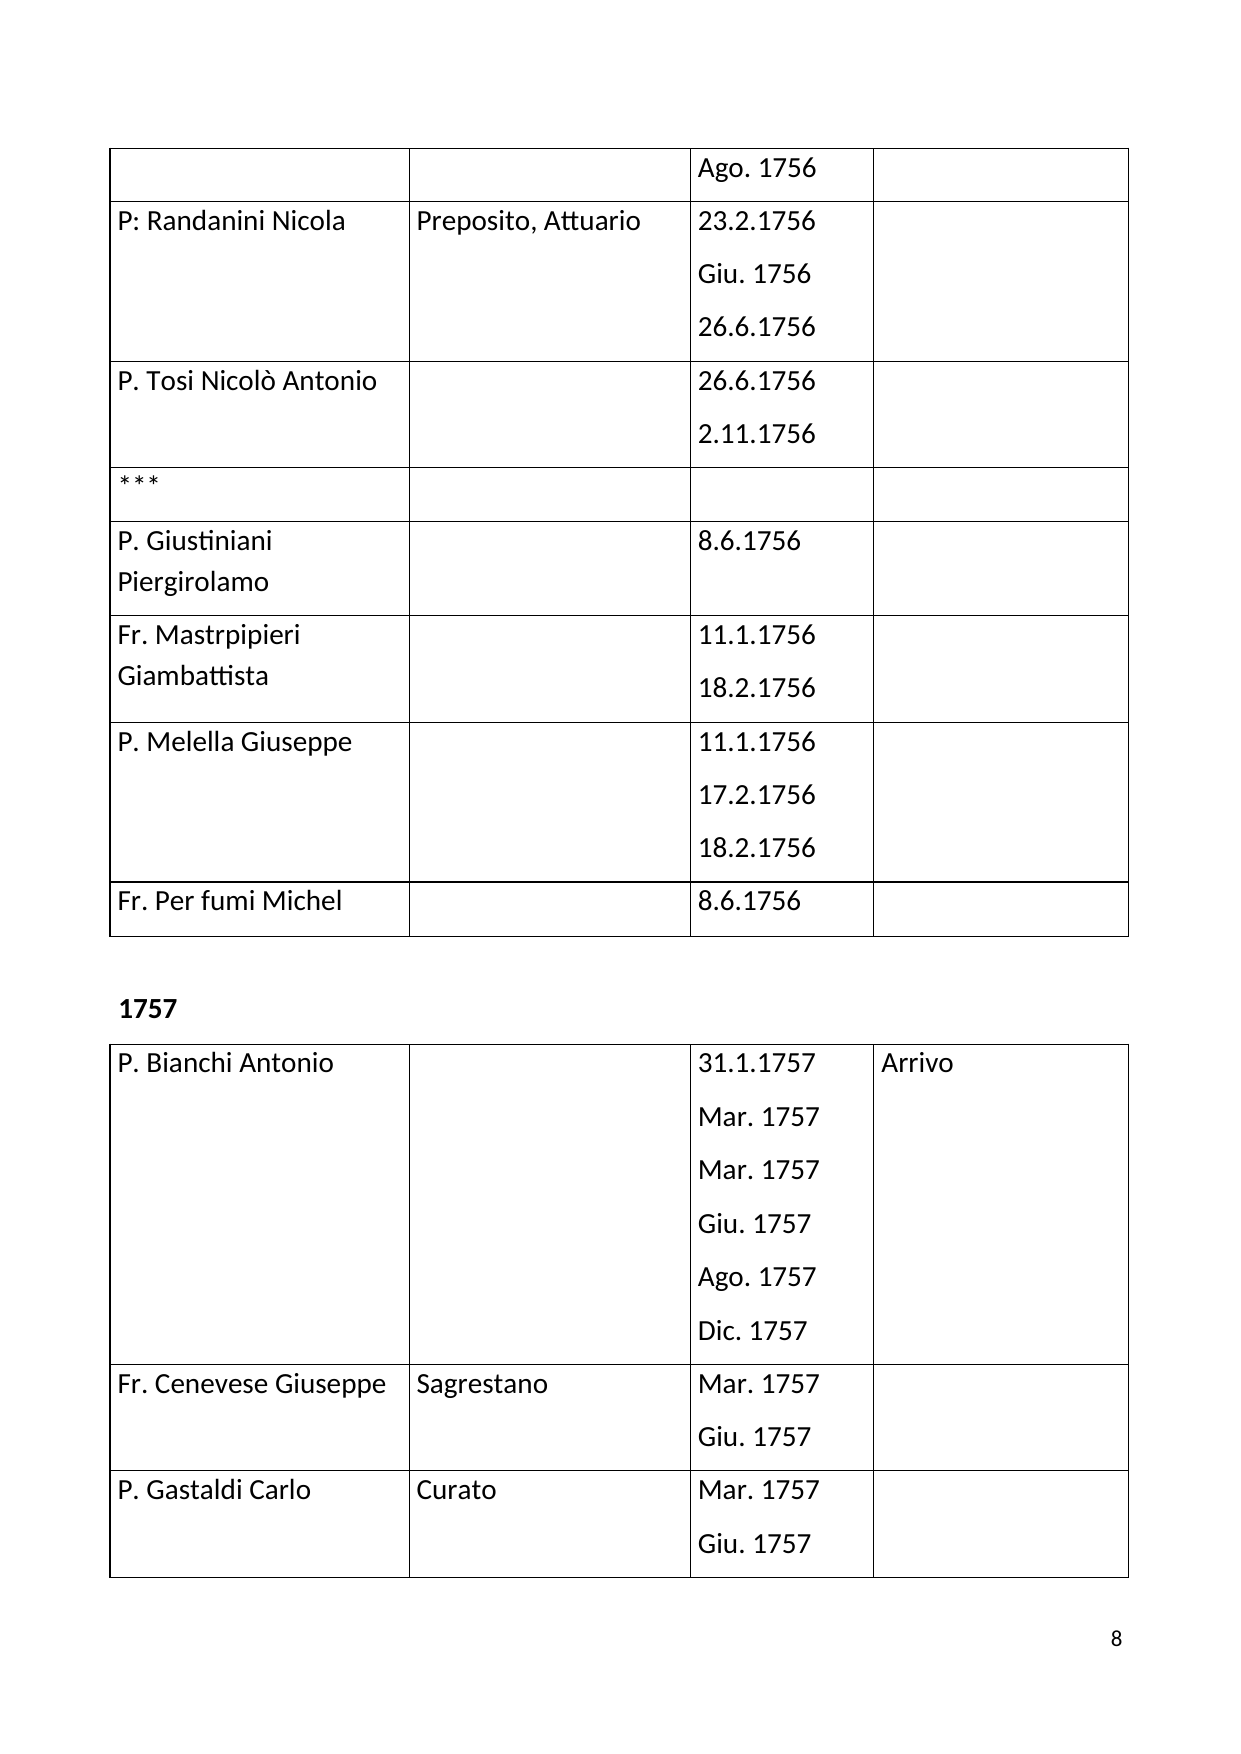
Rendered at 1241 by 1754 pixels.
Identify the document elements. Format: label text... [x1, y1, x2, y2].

table_cell [874, 149, 1128, 201]
table_cell Fr. Mastrpipieri Giambattista [111, 616, 409, 722]
table_cell 11.1.1756 18.2.1756 [691, 616, 873, 722]
table_cell [410, 362, 690, 467]
table_cell [691, 468, 873, 521]
table_cell Preposito, Attuario [410, 202, 690, 361]
table_cell [874, 723, 1128, 881]
table_header 31.1.1757 Mar. 1757 Mar. 1757 Giu. 1757 Ago. 1757 Dic. 1757 [691, 1045, 873, 1364]
table_header P. Bianchi Antonio [111, 1045, 409, 1364]
table_cell [874, 362, 1128, 467]
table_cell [691, 1471, 873, 1577]
table_cell Fr. Cenevese Giuseppe [111, 1365, 409, 1470]
table_cell [410, 522, 690, 615]
table_cell P: Randanini Nicola [111, 202, 409, 361]
table_cell [410, 149, 690, 201]
table_cell Sagrestano [410, 1365, 690, 1470]
table_cell [874, 1471, 1128, 1577]
table_cell [874, 616, 1128, 722]
table_cell Curato [410, 1471, 690, 1577]
table_cell Fr. Per fumi Michel [111, 883, 409, 936]
table_cell 11.1.1756 17.2.1756 18.2.1756 [691, 723, 873, 881]
table_cell Mar. 1757 Giu. 1757 [691, 1365, 873, 1470]
table_cell 8.6.1756 [691, 522, 873, 615]
text 1757 [118, 990, 1122, 1026]
table_cell [874, 468, 1128, 521]
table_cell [111, 149, 409, 201]
table_cell [410, 723, 690, 881]
table_cell 23.2.1756 Giu. 1756 26.6.1756 [691, 202, 873, 361]
table_cell P. Giustiniani Piergirolamo [111, 522, 409, 615]
table_cell [874, 1365, 1128, 1470]
table_cell P. Melella Giuseppe [111, 723, 409, 881]
table_cell [874, 522, 1128, 615]
table_cell [410, 468, 690, 521]
table_header Arrivo [874, 1045, 1128, 1364]
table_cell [691, 149, 873, 201]
table_cell [874, 883, 1128, 936]
table_cell P. Tosi Nicolò Antonio [111, 362, 409, 467]
table_cell [410, 616, 690, 722]
table_cell [410, 883, 690, 936]
table_header [410, 1045, 690, 1364]
table_cell 8.6.1756 [691, 883, 873, 936]
table_cell 26.6.1756 2.11.1756 [691, 362, 873, 467]
table_cell P. Gastaldi Carlo [111, 1471, 409, 1577]
table_cell *** [111, 468, 409, 521]
table_cell [874, 202, 1128, 361]
